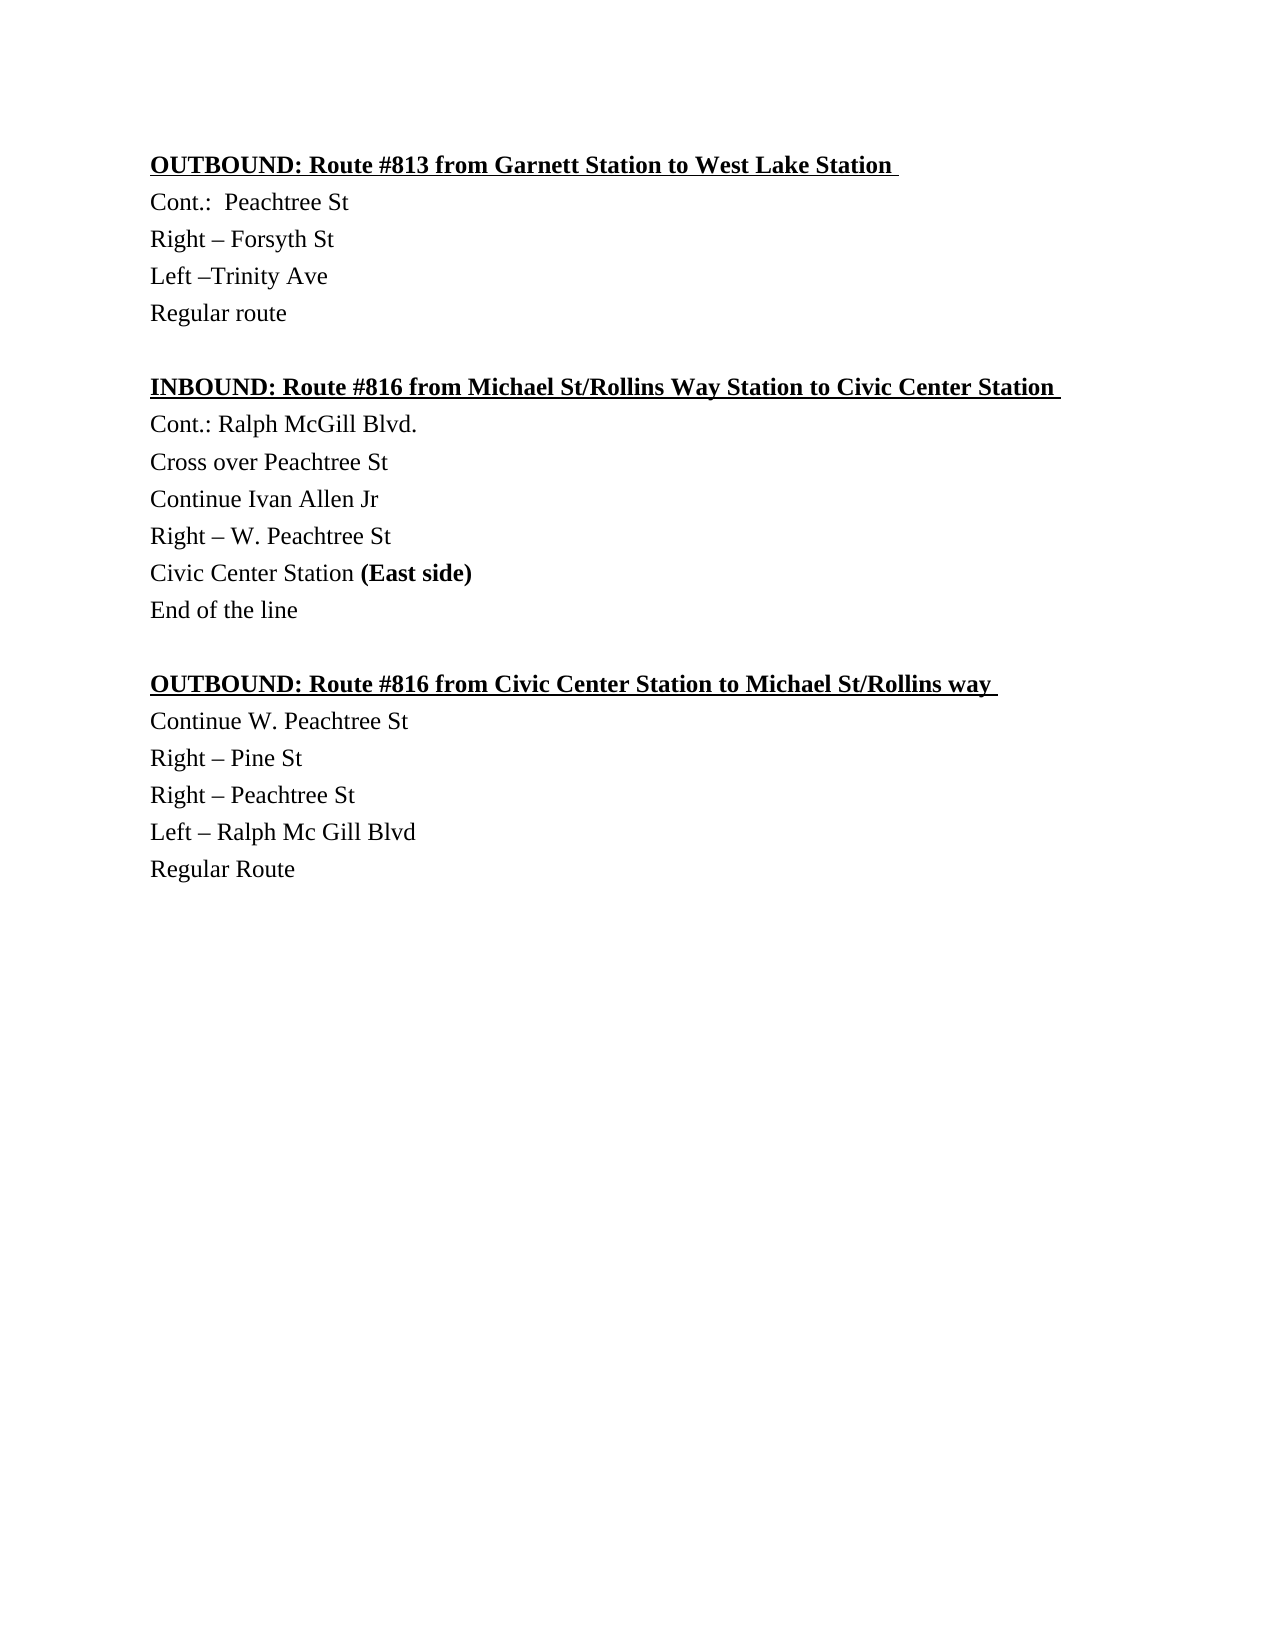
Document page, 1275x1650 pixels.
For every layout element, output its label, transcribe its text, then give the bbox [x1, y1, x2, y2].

text Right – Peachtree St [150, 780, 1125, 809]
text Right – Pine St [150, 743, 1125, 772]
text Right – Forsyth St [150, 224, 1125, 253]
text End of the line [150, 595, 1125, 624]
text Continue W. Peachtree St [150, 706, 1125, 735]
text Continue Ivan Allen Jr [150, 484, 1125, 512]
text OUTBOUND: Route #813 from Garnett Station to West Lake Station [150, 150, 1125, 179]
text Regular route [150, 298, 1125, 327]
text Regular Route [150, 854, 1125, 883]
text Cont.: Peachtree St [150, 187, 1125, 216]
text Civic Center Station (East side) [150, 558, 1125, 587]
text Cont.: Ralph McGill Blvd. [150, 409, 1125, 438]
text OUTBOUND: Route #816 from Civic Center Station to Michael St/Rollins way [150, 669, 1125, 698]
text Left – Ralph Mc Gill Blvd [150, 817, 1125, 846]
text Cross over Peachtree St [150, 447, 1125, 475]
text Right – W. Peachtree St [150, 521, 1125, 549]
text Left –Trinity Ave [150, 261, 1125, 290]
text INBOUND: Route #816 from Michael St/Rollins Way Station to Civic Center Station [150, 372, 1125, 401]
